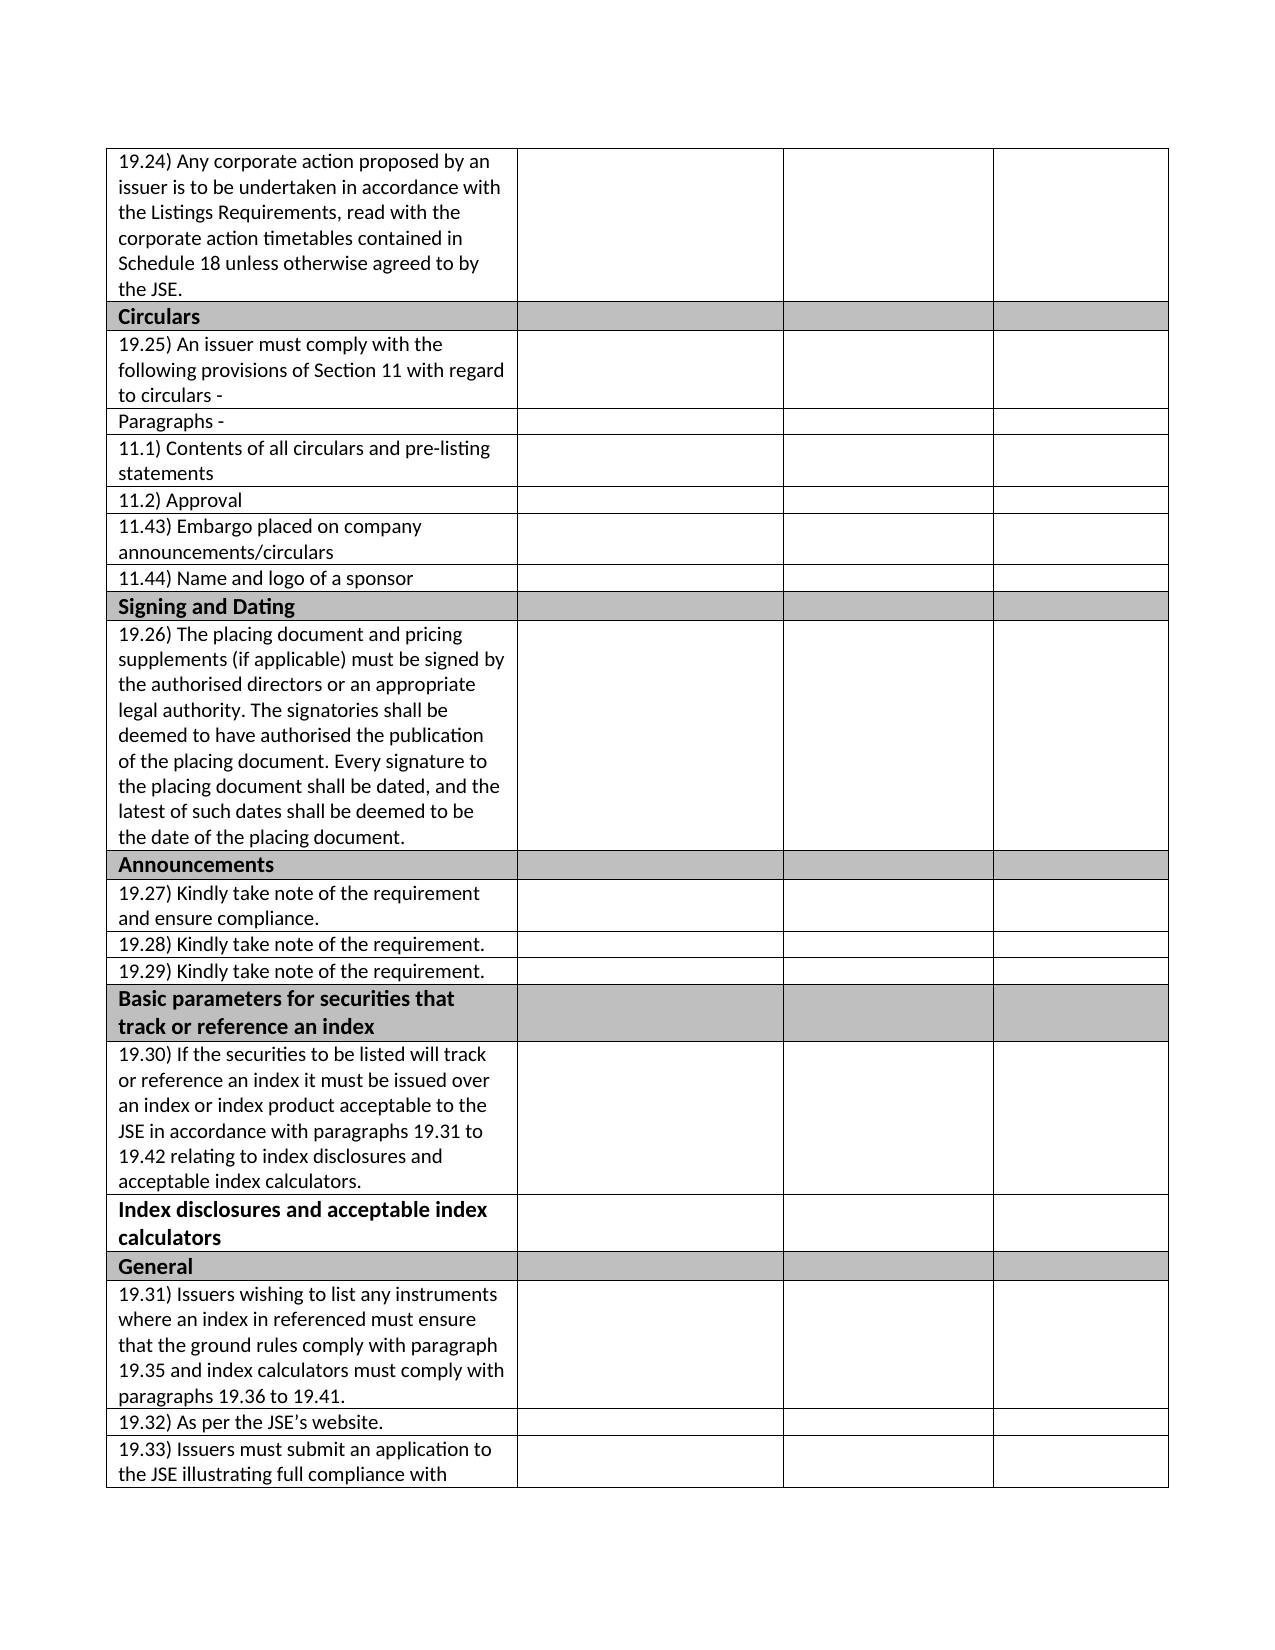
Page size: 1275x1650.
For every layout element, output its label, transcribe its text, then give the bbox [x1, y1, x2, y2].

table_cell [994, 1436, 1168, 1487]
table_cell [107, 1436, 517, 1487]
table_cell [784, 1281, 993, 1408]
table_cell [994, 880, 1168, 931]
table_cell [784, 1195, 993, 1251]
table_cell Signing and Dating [107, 592, 517, 620]
table_cell [784, 932, 993, 957]
table_cell [518, 149, 783, 301]
table_cell 19.24) Any corporate action proposed by an issuer is to be undertaken in accordance with the Listings Requirements, read with the corporate action timetables contained in Schedule 18 unless otherwise agreed to by the JSE. [107, 149, 517, 301]
table_cell [518, 565, 783, 591]
table_cell [994, 302, 1168, 330]
table_cell Basic parameters for securities that track or reference an index [107, 985, 517, 1041]
table_cell [994, 985, 1168, 1041]
table_cell [518, 487, 783, 512]
table_cell [518, 1436, 783, 1487]
table_cell [784, 331, 993, 408]
table_cell General [107, 1252, 517, 1280]
table_cell 11.44) Name and logo of a sponsor [107, 565, 517, 591]
table_cell 11.2) Approval [107, 487, 517, 512]
table_cell [518, 409, 783, 434]
table_cell 19.31) Issuers wishing to list any instruments where an index in referenced must ensure that the ground rules comply with paragraph 19.35 and index calculators must comply with paragraphs 19.36 to 19.41. [107, 1281, 517, 1408]
table_cell [994, 1252, 1168, 1280]
table_cell [784, 1436, 993, 1487]
table_cell [994, 514, 1168, 564]
table_cell [784, 149, 993, 301]
table_cell [994, 331, 1168, 408]
table_cell [518, 880, 783, 931]
table_cell [994, 487, 1168, 512]
table_cell [994, 1195, 1168, 1251]
table_cell [994, 1281, 1168, 1408]
table_cell [784, 565, 993, 591]
table_cell [784, 435, 993, 486]
table_cell [518, 1281, 783, 1408]
table_cell [518, 958, 783, 983]
table_cell 19.27) Kindly take note of the requirement and ensure compliance. [107, 880, 517, 931]
table_cell 19.32) As per the JSE’s website. [107, 1409, 517, 1435]
table_cell [784, 592, 993, 620]
table_cell [784, 302, 993, 330]
table_cell [518, 302, 783, 330]
table_cell Circulars [107, 302, 517, 330]
table_cell [784, 1409, 993, 1435]
table_cell 11.1) Contents of all circulars and pre-listing statements [107, 435, 517, 486]
table_cell [994, 958, 1168, 983]
table_cell [518, 985, 783, 1041]
table_cell 19.29) Kindly take note of the requirement. [107, 958, 517, 983]
table_cell [518, 435, 783, 486]
table_cell [994, 592, 1168, 620]
table_cell [784, 621, 993, 849]
table_cell 19.26) The placing document and pricing supplements (if applicable) must be signed by the authorised directors or an appropriate legal authority. The signatories shall be deemed to have authorised the publication of the placing document. Every signature to the placing document shall be dated, and the latest of such dates shall be deemed to be the date of the placing document. [107, 621, 517, 849]
table_cell [994, 149, 1168, 301]
table_cell [784, 409, 993, 434]
table_cell [518, 331, 783, 408]
table_cell [518, 851, 783, 879]
table_cell [994, 932, 1168, 957]
table_cell [518, 1409, 783, 1435]
table_cell 19.28) Kindly take note of the requirement. [107, 932, 517, 957]
table_cell [994, 851, 1168, 879]
table_cell Paragraphs - [107, 409, 517, 434]
table_cell [994, 1042, 1168, 1194]
table_cell Announcements [107, 851, 517, 879]
table_cell 19.30) If the securities to be listed will track or reference an index it must be issued over an index or index product acceptable to the JSE in accordance with paragraphs 19.31 to 19.42 relating to index disclosures and acceptable index calculators. [107, 1042, 517, 1194]
table_cell [518, 592, 783, 620]
table_cell [784, 880, 993, 931]
table_cell [994, 565, 1168, 591]
table_cell 19.25) An issuer must comply with the following provisions of Section 11 with regard to circulars - [107, 331, 517, 408]
table_cell [784, 1042, 993, 1194]
table_cell [518, 1252, 783, 1280]
table_cell [784, 514, 993, 564]
table_cell [518, 932, 783, 957]
table_cell 11.43) Embargo placed on company announcements/circulars [107, 514, 517, 564]
table_cell [518, 514, 783, 564]
table_cell [518, 1195, 783, 1251]
table_cell [784, 985, 993, 1041]
table_cell [994, 1409, 1168, 1435]
table_cell [994, 409, 1168, 434]
table_cell [994, 621, 1168, 849]
table_cell [518, 621, 783, 849]
table_cell [784, 958, 993, 983]
table_cell [784, 487, 993, 512]
table_cell [994, 435, 1168, 486]
table_cell [784, 851, 993, 879]
table_cell [784, 1252, 993, 1280]
table_cell [518, 1042, 783, 1194]
table_cell Index disclosures and acceptable index calculators [107, 1195, 517, 1251]
